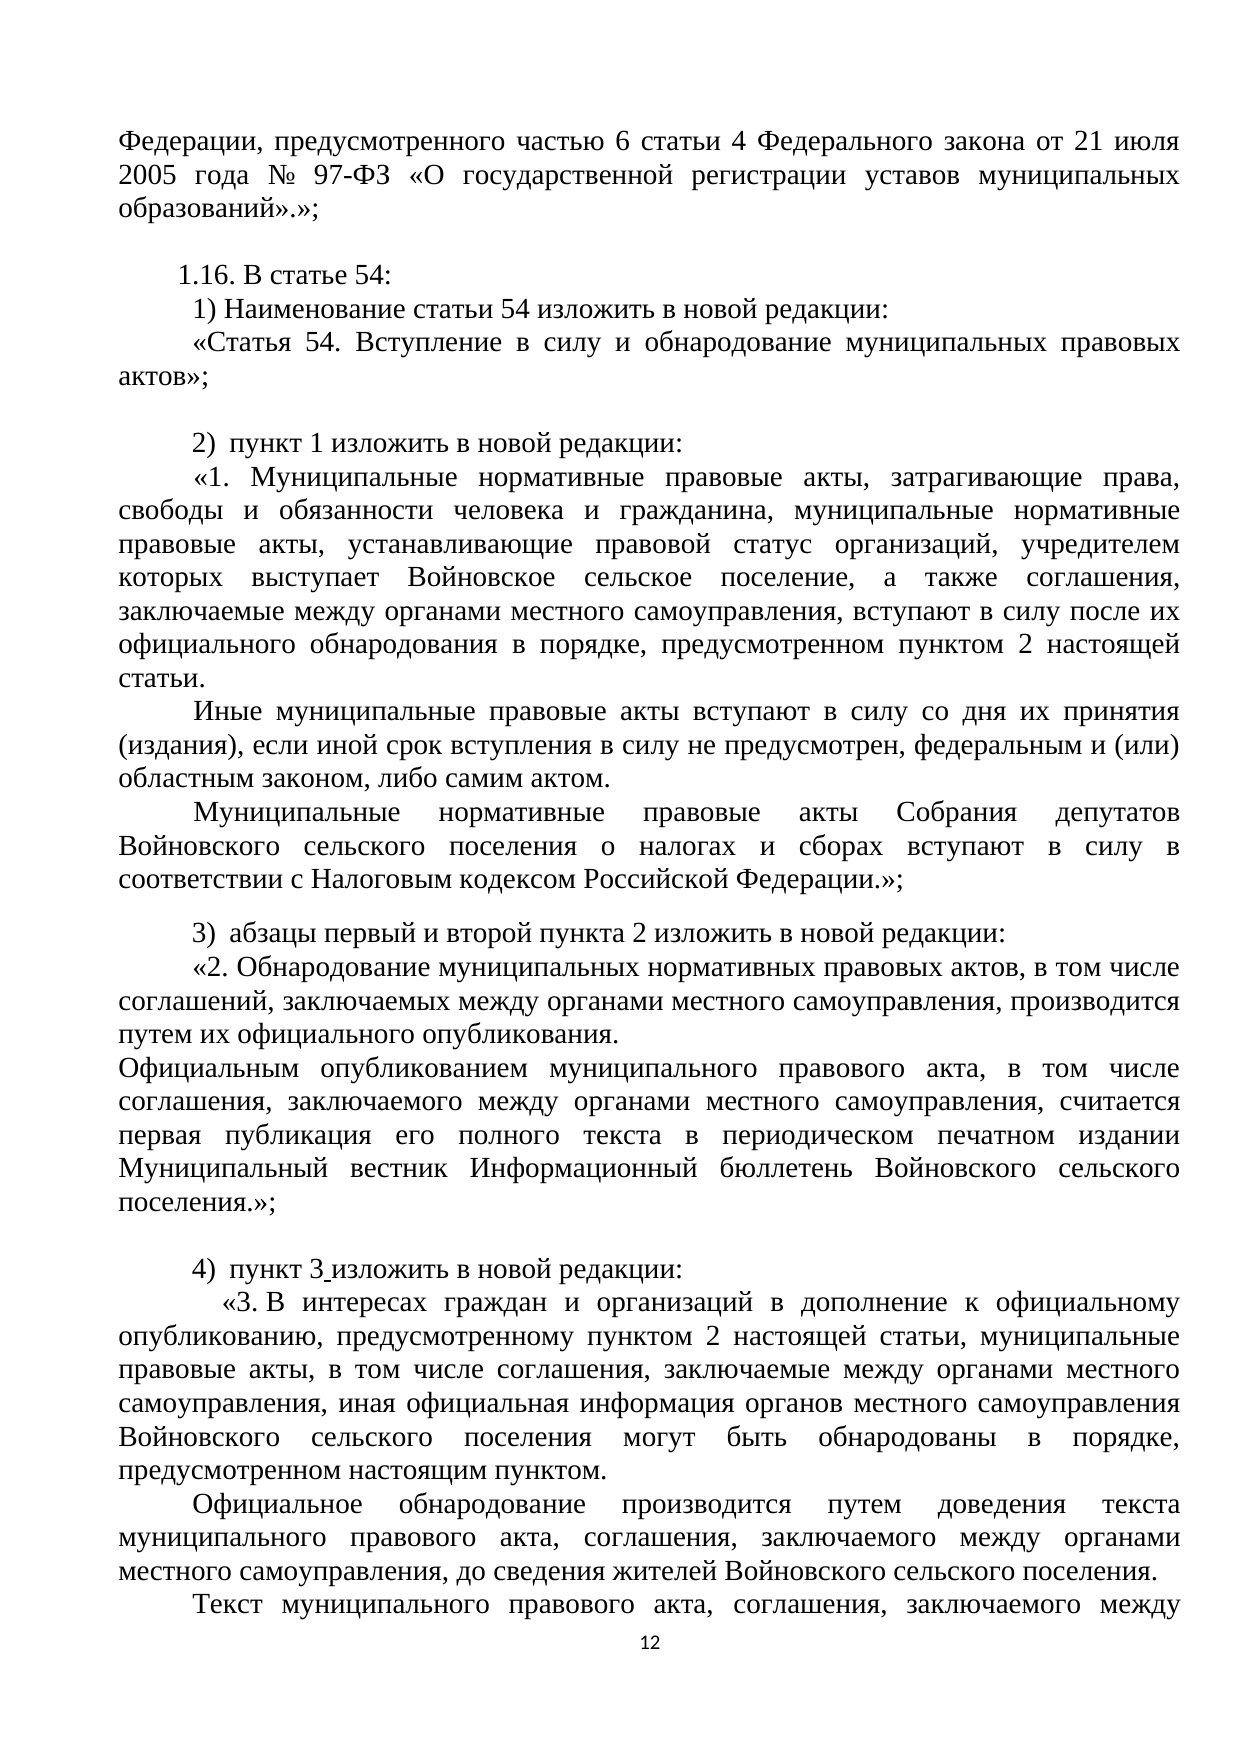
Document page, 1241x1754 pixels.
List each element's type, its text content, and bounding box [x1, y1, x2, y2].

text 1) Наименование статьи 54 изложить в новой редакции: [118, 291, 1181, 324]
list абзацы первый и второй пункта 2 изложить в новой редакции: [192, 916, 1181, 949]
list «1. Муниципальные нормативные правовые акты, затрагивающие права, свободы и обязанности человека и гражданина, муниципальные нормативные правовые акты, устанавливающие правовой статус организаций, учредителем которых выступает Войновское сельское поселение, а также соглашения, заключаемые между органами местного самоуправления, вступают в силу после их официального обнародования в порядке, предусмотренном пунктом 2 настоящей статьи. [118, 459, 1181, 693]
list Иные муниципальные правовые акты вступают в силу со дня их принятия (издания), если иной срок вступления в силу не предусмотрен, федеральным и (или) областным законом, либо самим актом. [118, 693, 1181, 794]
list пункт 3 изложить в новой редакции: [192, 1251, 1181, 1284]
text 1.16. В статье 54: [118, 257, 1181, 291]
text Официальное обнародование производится путем доведения текста муниципального правового акта, соглашения, заключаемого между органами местного самоуправления, до сведения жителей Войновского сельского поселения. [118, 1486, 1181, 1586]
list Муниципальные нормативные правовые акты Собрания депутатов Войновского сельского поселения о налогах и сборах вступают в силу в соответствии с Налоговым кодексом Российской Федерации.»; [118, 794, 1181, 895]
text Официальным опубликованием муниципального правового акта, в том числе соглашения, заключаемого между органами местного самоуправления, считается первая публикация его полного текста в периодическом печатном издании Муниципальный вестник Информационный бюллетень Войновского сельского поселения.»; [118, 1050, 1181, 1217]
text «3. В интересах граждан и организаций в дополнение к официальному опубликованию, предусмотренному пунктом 2 настоящей статьи, муниципальные правовые акты, в том числе соглашения, заключаемые между органами местного самоуправления, иная официальная информация органов местного самоуправления Войновского сельского поселения могут быть обнародованы в порядке, предусмотренном настоящим пунктом. [118, 1284, 1181, 1486]
text «2. Обнародование муниципальных нормативных правовых актов, в том числе соглашений, заключаемых между органами местного самоуправления, производится путем их официального опубликования. [118, 949, 1181, 1050]
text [118, 1586, 1181, 1620]
list пункт 1 изложить в новой редакции: [192, 425, 1181, 459]
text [118, 123, 1181, 224]
text «Статья 54. Вступление в силу и обнародование муниципальных правовых актов»; [118, 324, 1181, 392]
